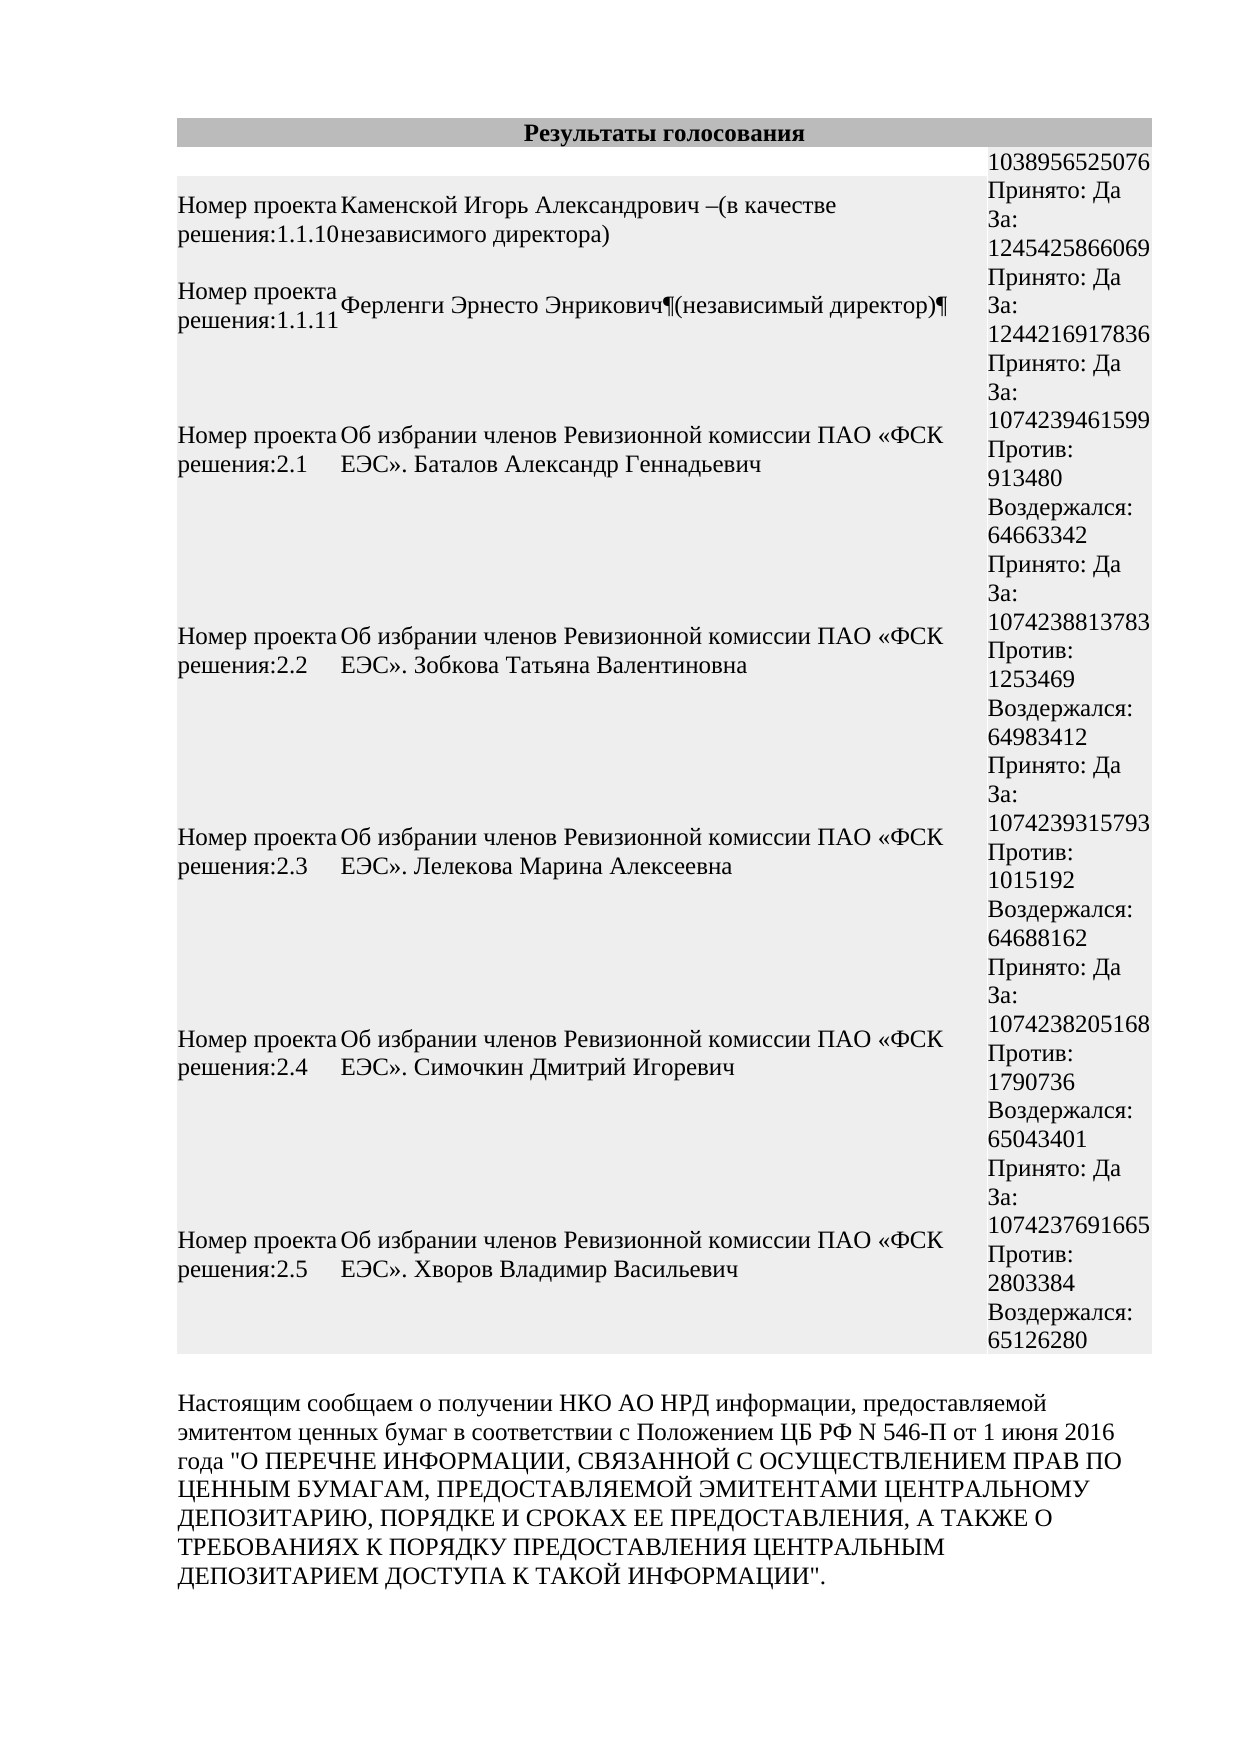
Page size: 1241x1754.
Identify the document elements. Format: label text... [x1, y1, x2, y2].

table_cell Номер проекта решения:2.1 [177, 348, 340, 549]
table_cell За: 1074239315793 Против: 1015192 Воздержался: 64688162 [988, 779, 1152, 952]
table_cell Принято: Да [988, 751, 1152, 779]
table_cell За: 1245425866069 [988, 204, 1152, 262]
table_cell Принято: Да [988, 262, 1152, 291]
table_cell За: 1038956525076 [988, 147, 1152, 176]
table_cell Об избрании членов Ревизионной комиссии ПАО «ФСК ЕЭС». Симочкин Дмитрий Игоревич [340, 952, 987, 1153]
table_cell Номер проекта решения:2.2 [177, 549, 340, 751]
table_cell Номер проекта решения:2.4 [177, 952, 340, 1153]
table_cell За: 1244216917836 [988, 291, 1152, 348]
table_cell Принято: Да [988, 952, 1152, 981]
table_cell Принято: Да [988, 348, 1152, 377]
table_cell Номер проекта решения:2.3 [177, 751, 340, 952]
table_cell За: 1074238813783 Против: 1253469 Воздержался: 64983412 [988, 578, 1152, 751]
table_cell Принято: Да [988, 176, 1152, 204]
table_cell Принято: Да [988, 549, 1152, 578]
table_cell Об избрании членов Ревизионной комиссии ПАО «ФСК ЕЭС». Хворов Владимир Васильевич [340, 1153, 987, 1354]
table_cell Каменской Игорь Александрович –(в качестве независимого директора) [340, 176, 987, 262]
table_cell Номер проекта решения:1.1.11 [177, 262, 340, 348]
table_cell За: 1074239461599 Против: 913480 Воздержался: 64663342 [988, 377, 1152, 549]
table_cell Об избрании членов Ревизионной комиссии ПАО «ФСК ЕЭС». Зобкова Татьяна Валентиновна [340, 549, 987, 751]
table_cell Об избрании членов Ревизионной комиссии ПАО «ФСК ЕЭС». Лелекова Марина Алексеевна [340, 751, 987, 952]
table_cell Ферленги Эрнесто Энрикович¶(независимый директор)¶ [340, 262, 987, 348]
table_cell Об избрании членов Ревизионной комиссии ПАО «ФСК ЕЭС». Баталов Александр Геннадьевич [340, 348, 987, 549]
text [177, 1388, 1152, 1618]
table_cell Номер проекта решения:2.5 [177, 1153, 340, 1354]
table_cell Номер проекта решения:1.1.10 [177, 176, 340, 262]
table_cell Принято: Да [988, 1153, 1152, 1182]
table_cell За: 1074238205168 Против: 1790736 Воздержался: 65043401 [988, 981, 1152, 1153]
table_header Результаты голосования [177, 118, 1152, 147]
table_cell За: 1074237691665 Против: 2803384 Воздержался: 65126280 [988, 1182, 1152, 1354]
